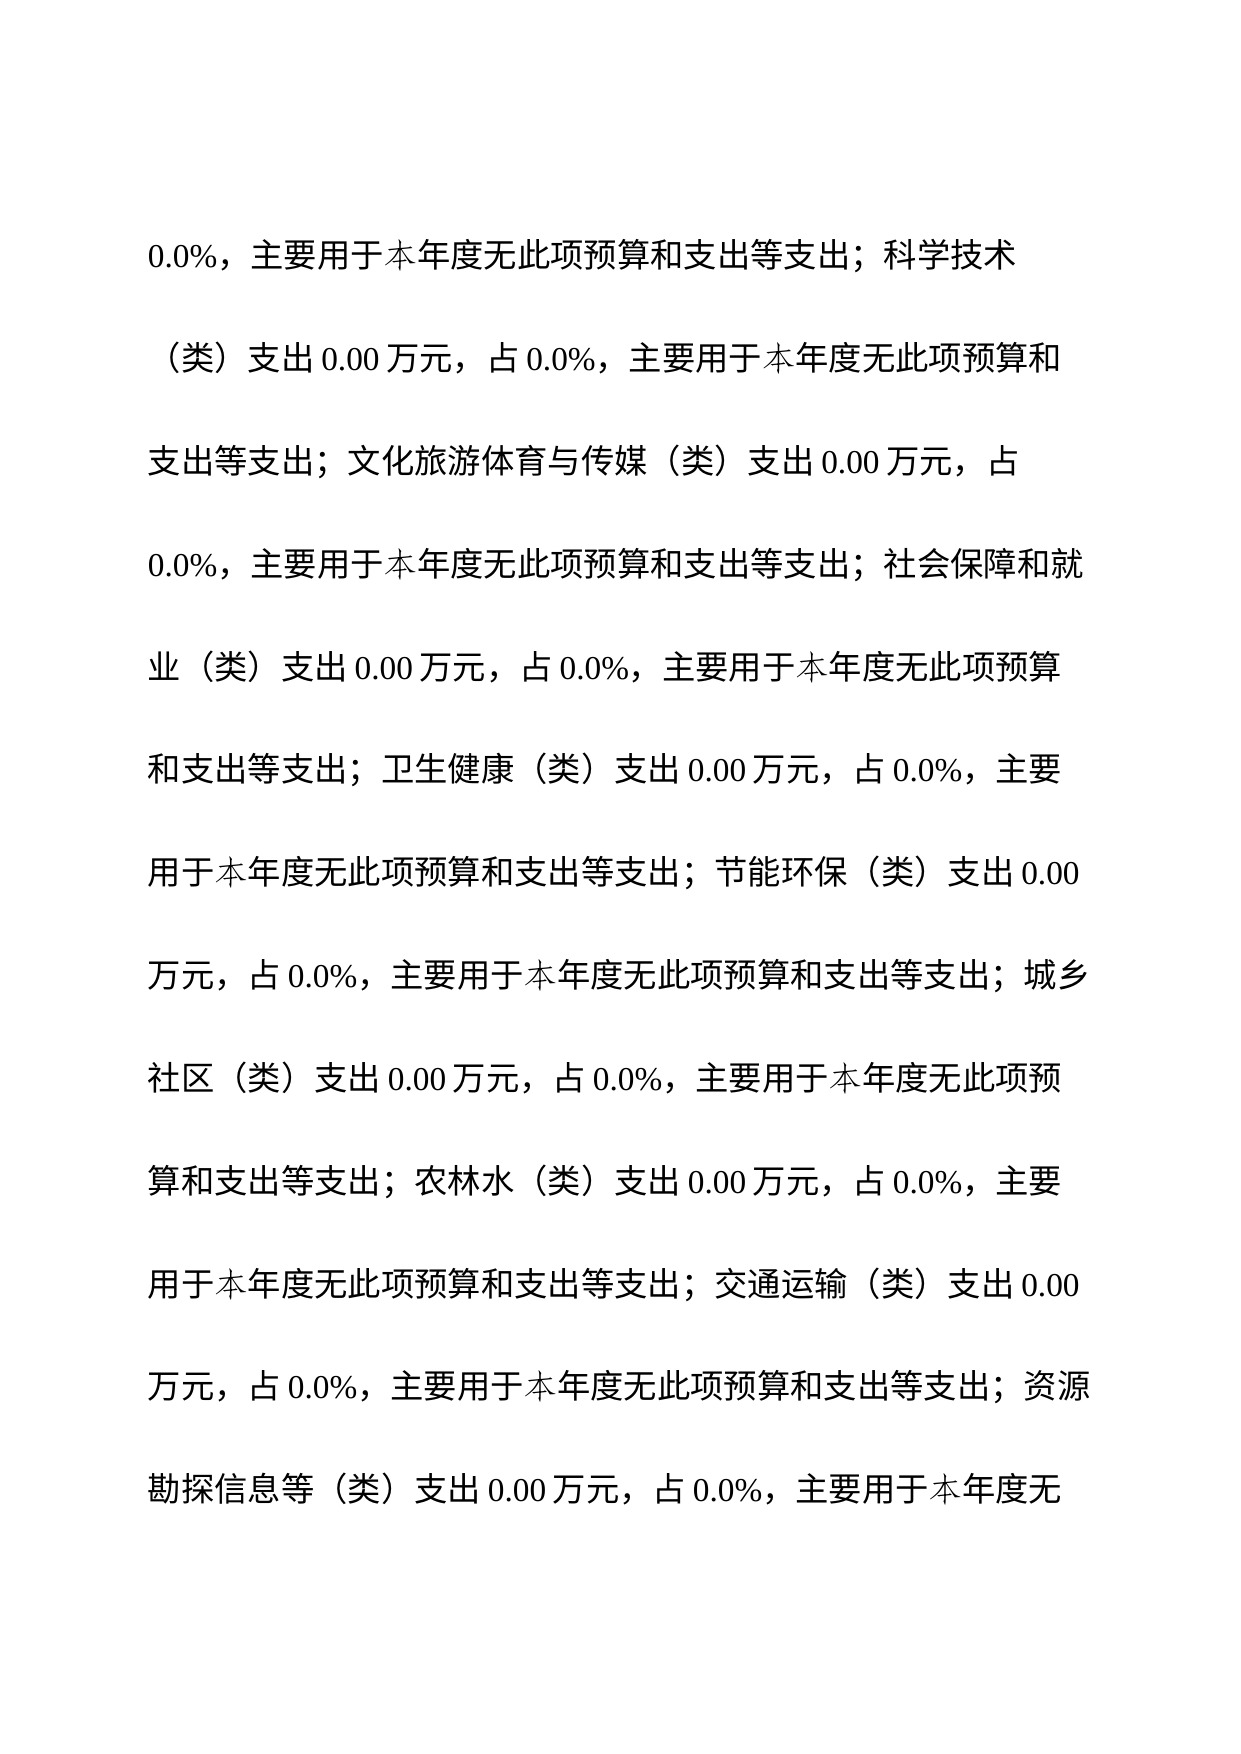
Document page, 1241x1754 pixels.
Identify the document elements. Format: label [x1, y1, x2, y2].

text [148, 221, 1093, 1523]
